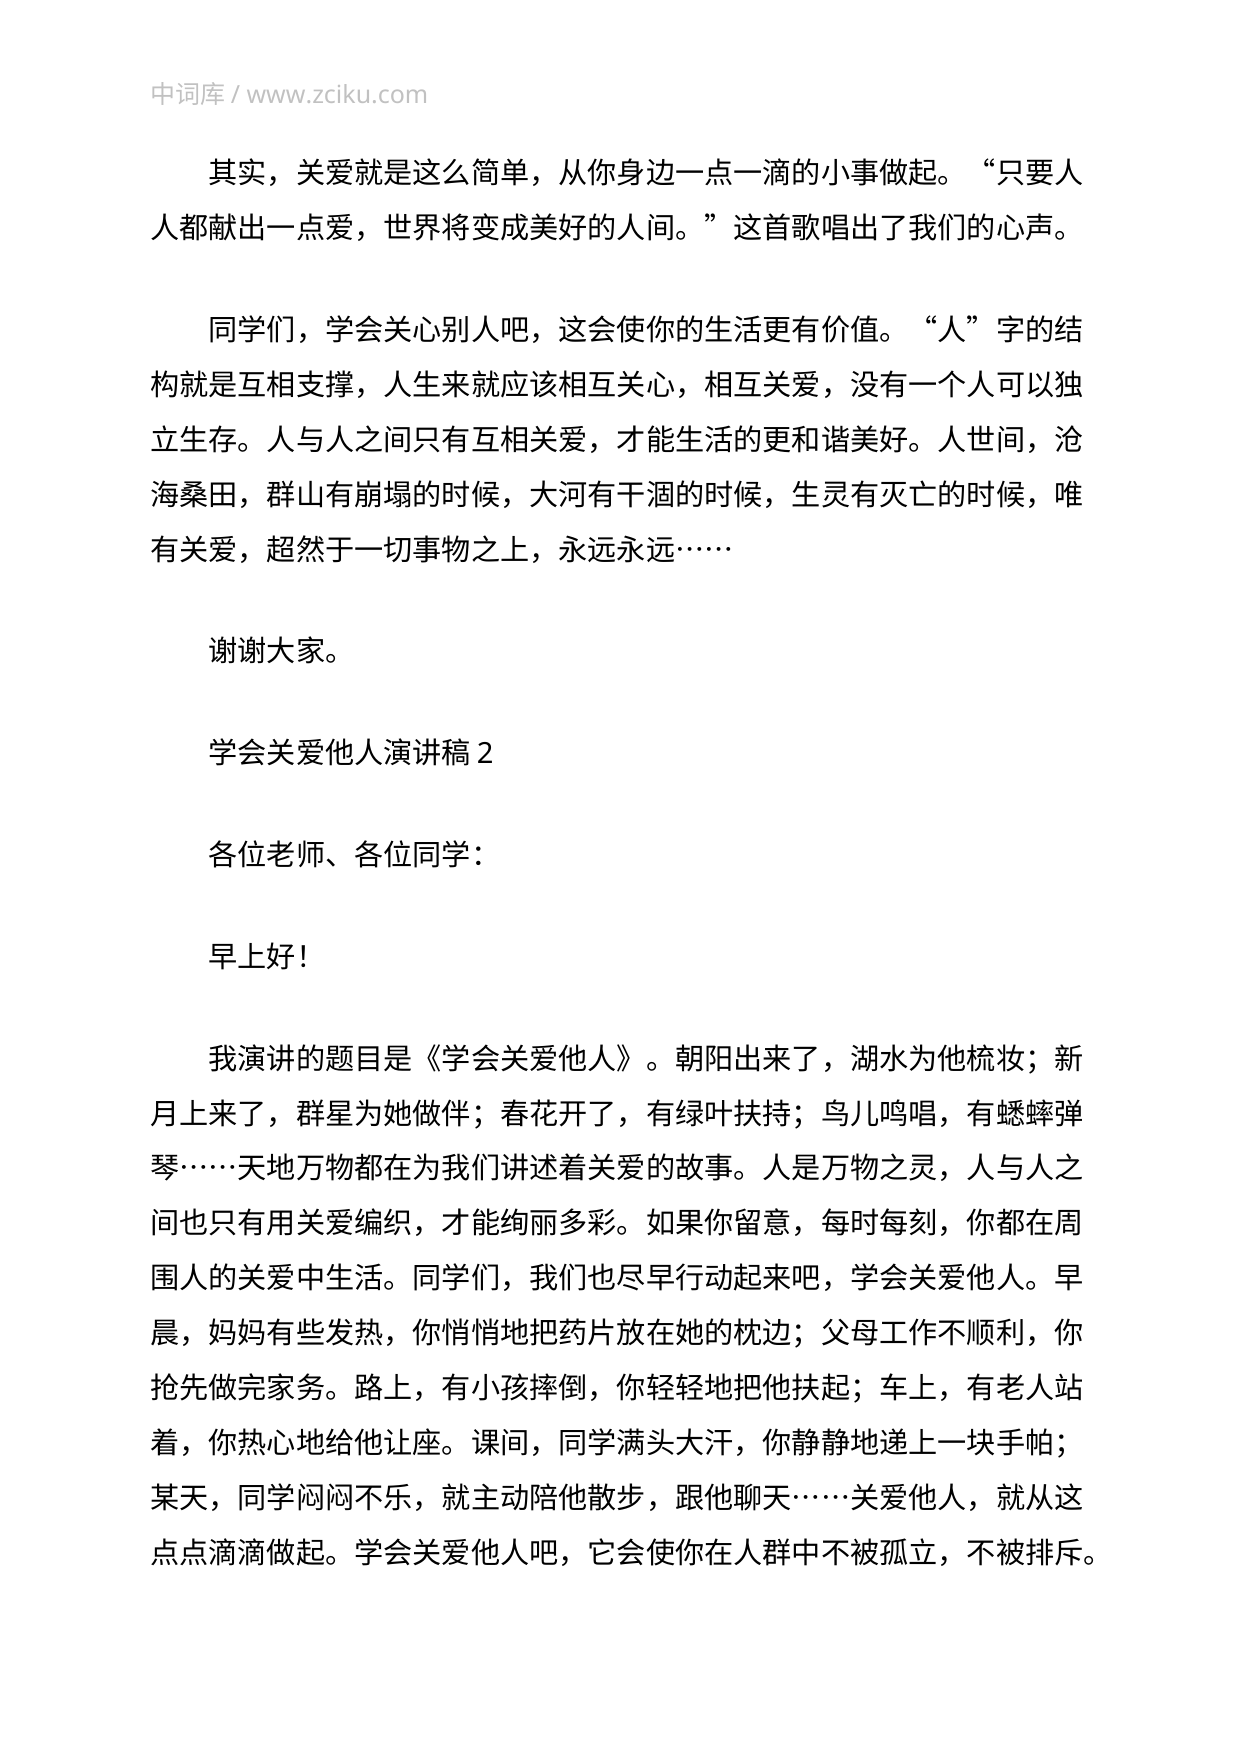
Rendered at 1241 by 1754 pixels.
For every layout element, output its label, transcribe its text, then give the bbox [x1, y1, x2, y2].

text 学会关爱他人演讲稿2 [150, 730, 1090, 772]
text 同学们，学会关心别人吧，这会使你的生活更有价值。“人”字的结构就是互相支撑，人生来就应该相互关心，相互关爱，没有一个人可以独立生存。人与人之间只有互相关爱，才能生活的更和谐美好。人世间，沧海桑田，群山有崩塌的时候，大河有干涸的时候，生灵有灭亡的时候，唯有关爱，超然于一切事物之上，永远永远…… [150, 307, 1090, 568]
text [150, 1035, 1090, 1572]
text 早上好！ [150, 933, 1090, 976]
text 其实，关爱就是这么简单，从你身边一点一滴的小事做起。“只要人人都献出一点爱，世界将变成美好的人间。”这首歌唱出了我们的心声。 [150, 150, 1090, 247]
text 谢谢大家。 [150, 628, 1090, 670]
text 各位老师、各位同学： [150, 832, 1090, 874]
